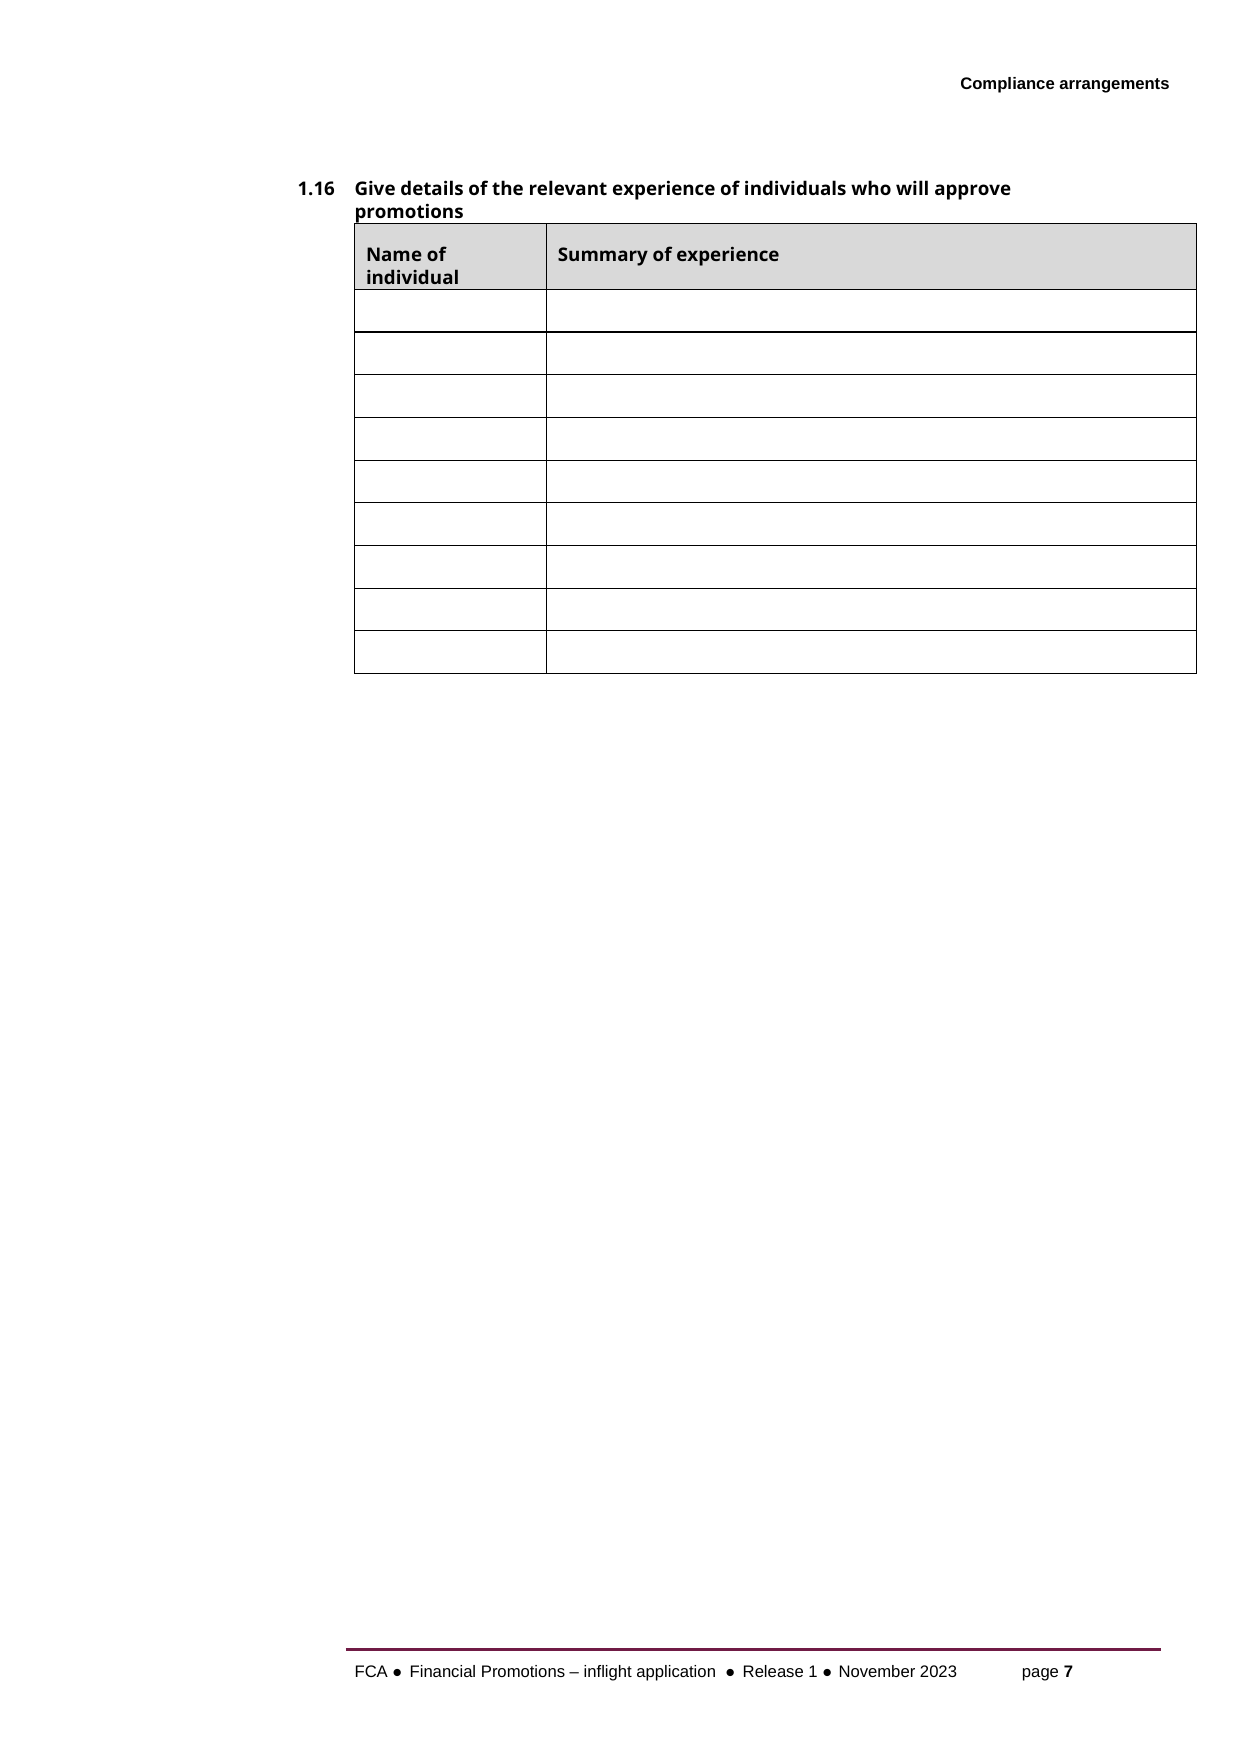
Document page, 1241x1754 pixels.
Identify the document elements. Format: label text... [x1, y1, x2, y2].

table_cell [547, 375, 1196, 417]
table_header Summary of experience [547, 224, 1196, 289]
table_cell [547, 333, 1196, 374]
table_cell [547, 589, 1196, 630]
table_header Name of individual [355, 224, 546, 289]
text 1.16 Give details of the relevant experience of individuals who will approve promotions [295, 177, 1123, 223]
table_cell [355, 333, 546, 374]
table_cell [547, 631, 1196, 673]
table_cell [355, 589, 546, 630]
table_cell [547, 546, 1196, 588]
table_cell [355, 503, 546, 545]
table_cell [355, 461, 546, 502]
table_cell [355, 290, 546, 331]
table_cell [355, 631, 546, 673]
table_cell [547, 418, 1196, 459]
table_cell [355, 375, 546, 417]
table_cell [547, 461, 1196, 502]
table_cell [355, 546, 546, 588]
table_cell [547, 503, 1196, 545]
table_cell [547, 290, 1196, 331]
table_cell [355, 418, 546, 459]
